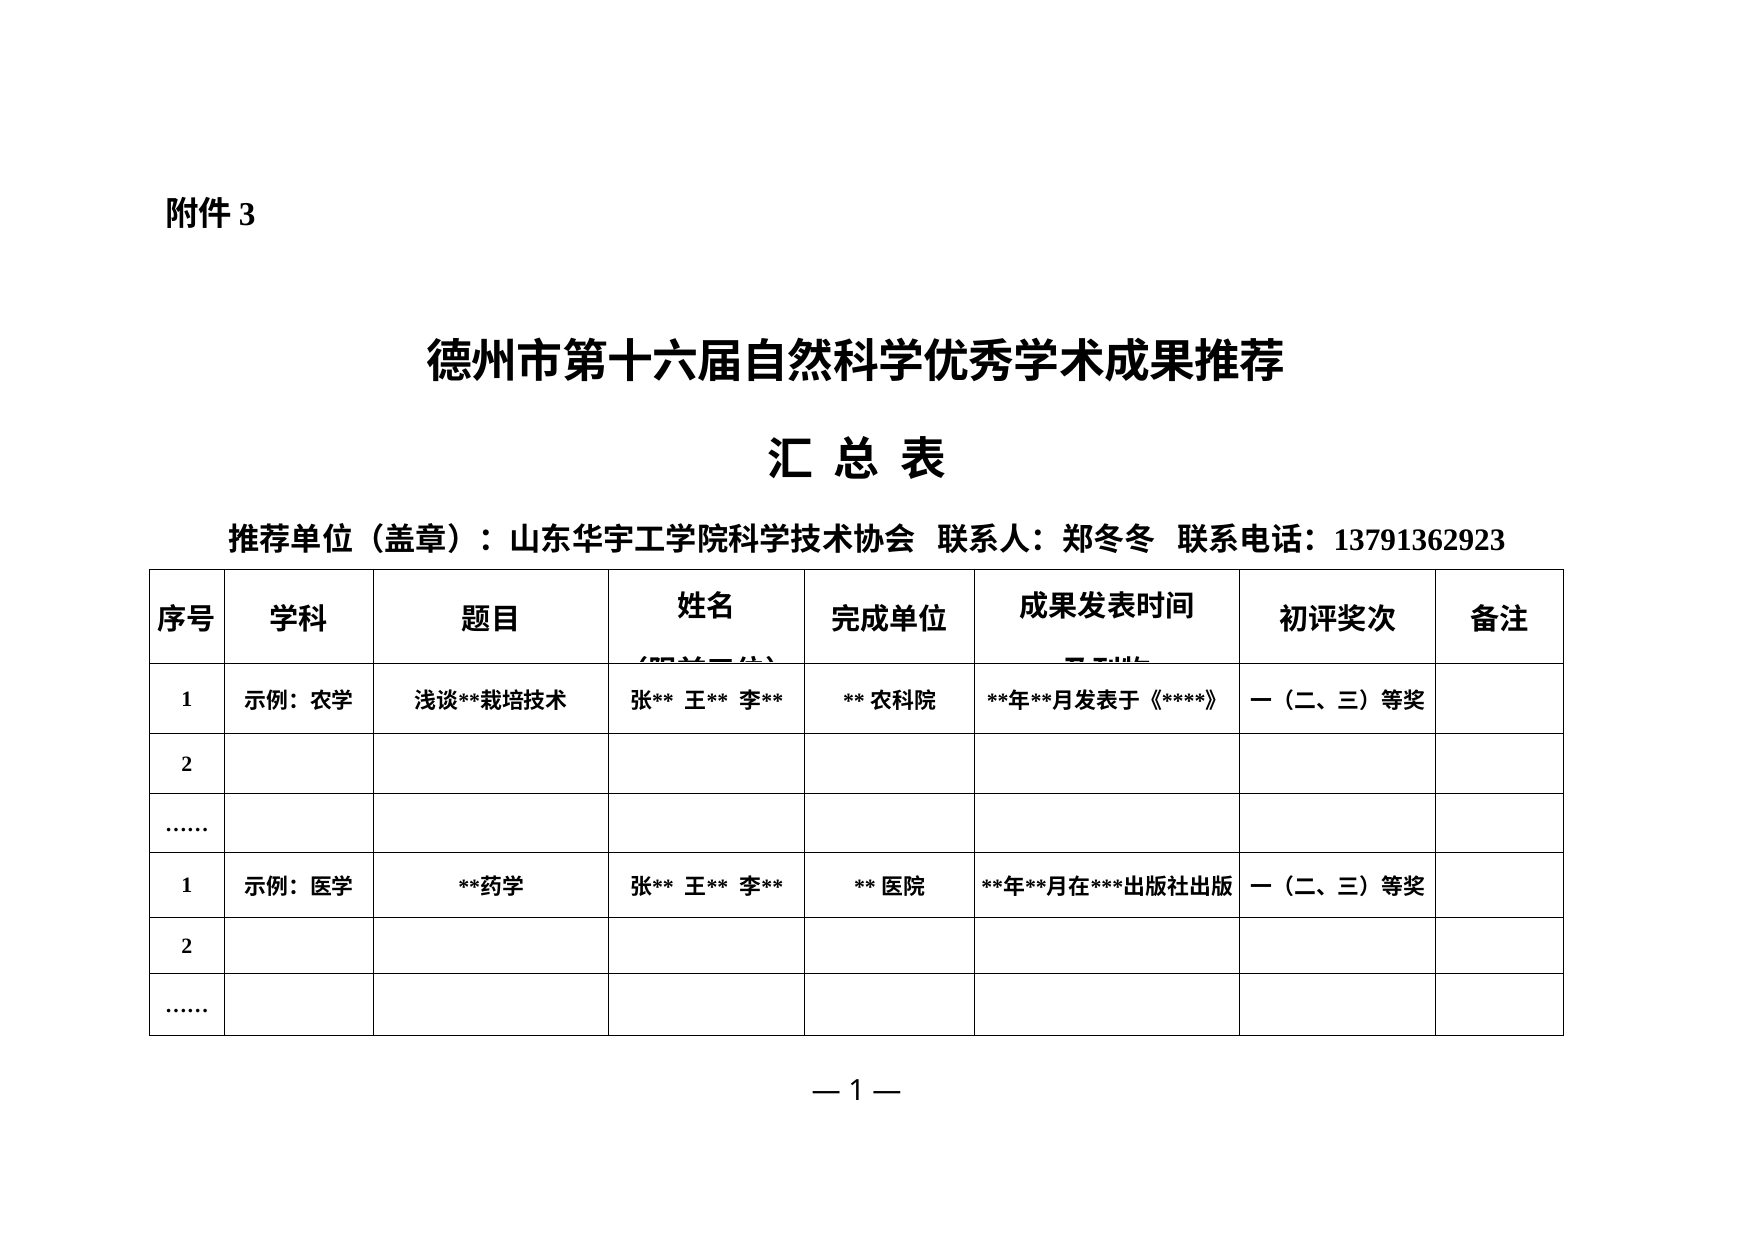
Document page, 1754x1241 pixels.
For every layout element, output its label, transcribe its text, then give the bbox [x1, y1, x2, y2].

table_cell [1240, 794, 1435, 852]
table_header 学科 [225, 570, 373, 663]
table_cell [225, 794, 373, 852]
table_header 完成单位 [805, 570, 974, 663]
table_cell [609, 918, 804, 973]
table_cell 一（二、三）等奖 [1240, 853, 1435, 917]
table_cell ** 农科院 [805, 664, 974, 733]
table_header 题目 [374, 570, 608, 663]
table_cell **年**月发表于《****》 [975, 664, 1239, 733]
table_cell 1 [150, 664, 224, 733]
text 附件3 [165, 179, 1547, 244]
table_header 序号 [150, 570, 224, 663]
table_cell [805, 918, 974, 973]
table_cell [805, 974, 974, 1035]
table_cell [805, 794, 974, 852]
table_cell [975, 734, 1239, 793]
text 德州市第十六届自然科学优秀学术成果推荐 [165, 309, 1547, 406]
table_cell [374, 974, 608, 1035]
table_cell [1436, 794, 1563, 852]
table_cell [975, 918, 1239, 973]
table_cell [225, 734, 373, 793]
table_cell [374, 918, 608, 973]
table_cell [805, 734, 974, 793]
table_cell …… [150, 974, 224, 1035]
table_cell [374, 794, 608, 852]
table_cell 示例：农学 [225, 664, 373, 733]
table_cell 张** 王** 李** [609, 853, 804, 917]
table_cell [1436, 853, 1563, 917]
table_cell [975, 974, 1239, 1035]
text 汇 总 表 [165, 406, 1547, 504]
table_cell [1436, 664, 1563, 733]
table_header 备注 [1436, 570, 1563, 663]
table_cell [1240, 974, 1435, 1035]
table_cell [225, 974, 373, 1035]
table_cell [1436, 974, 1563, 1035]
table_cell 2 [150, 734, 224, 793]
table_cell 一（二、三）等奖 [1240, 664, 1435, 733]
table_cell [225, 918, 373, 973]
table_header 初评奖次 [1240, 570, 1435, 663]
table_cell [609, 734, 804, 793]
table_cell 示例：医学 [225, 853, 373, 917]
table_header 姓名 （限前三位） [609, 570, 804, 663]
table_cell 1 [150, 853, 224, 917]
table_cell [975, 794, 1239, 852]
table_cell [374, 734, 608, 793]
table_cell 张** 王** 李** [609, 664, 804, 733]
table_cell [1240, 734, 1435, 793]
table_cell [609, 794, 804, 852]
table_cell [1240, 918, 1435, 973]
table_header 成果发表时间 及刊物 [975, 570, 1239, 663]
table_cell **年**月在***出版社出版 [975, 853, 1239, 917]
table_cell 2 [150, 918, 224, 973]
table_cell [1436, 918, 1563, 973]
table_cell **药学 [374, 853, 608, 917]
table_cell [1436, 734, 1563, 793]
table_cell ** 医院 [805, 853, 974, 917]
text 推荐单位（盖章）：山东华宇工学院科学技术协会 联系人：郑冬冬 联系电话：13791362923 [165, 504, 1547, 569]
table_cell …… [150, 794, 224, 852]
table_cell 浅谈**栽培技术 [374, 664, 608, 733]
table_cell [609, 974, 804, 1035]
